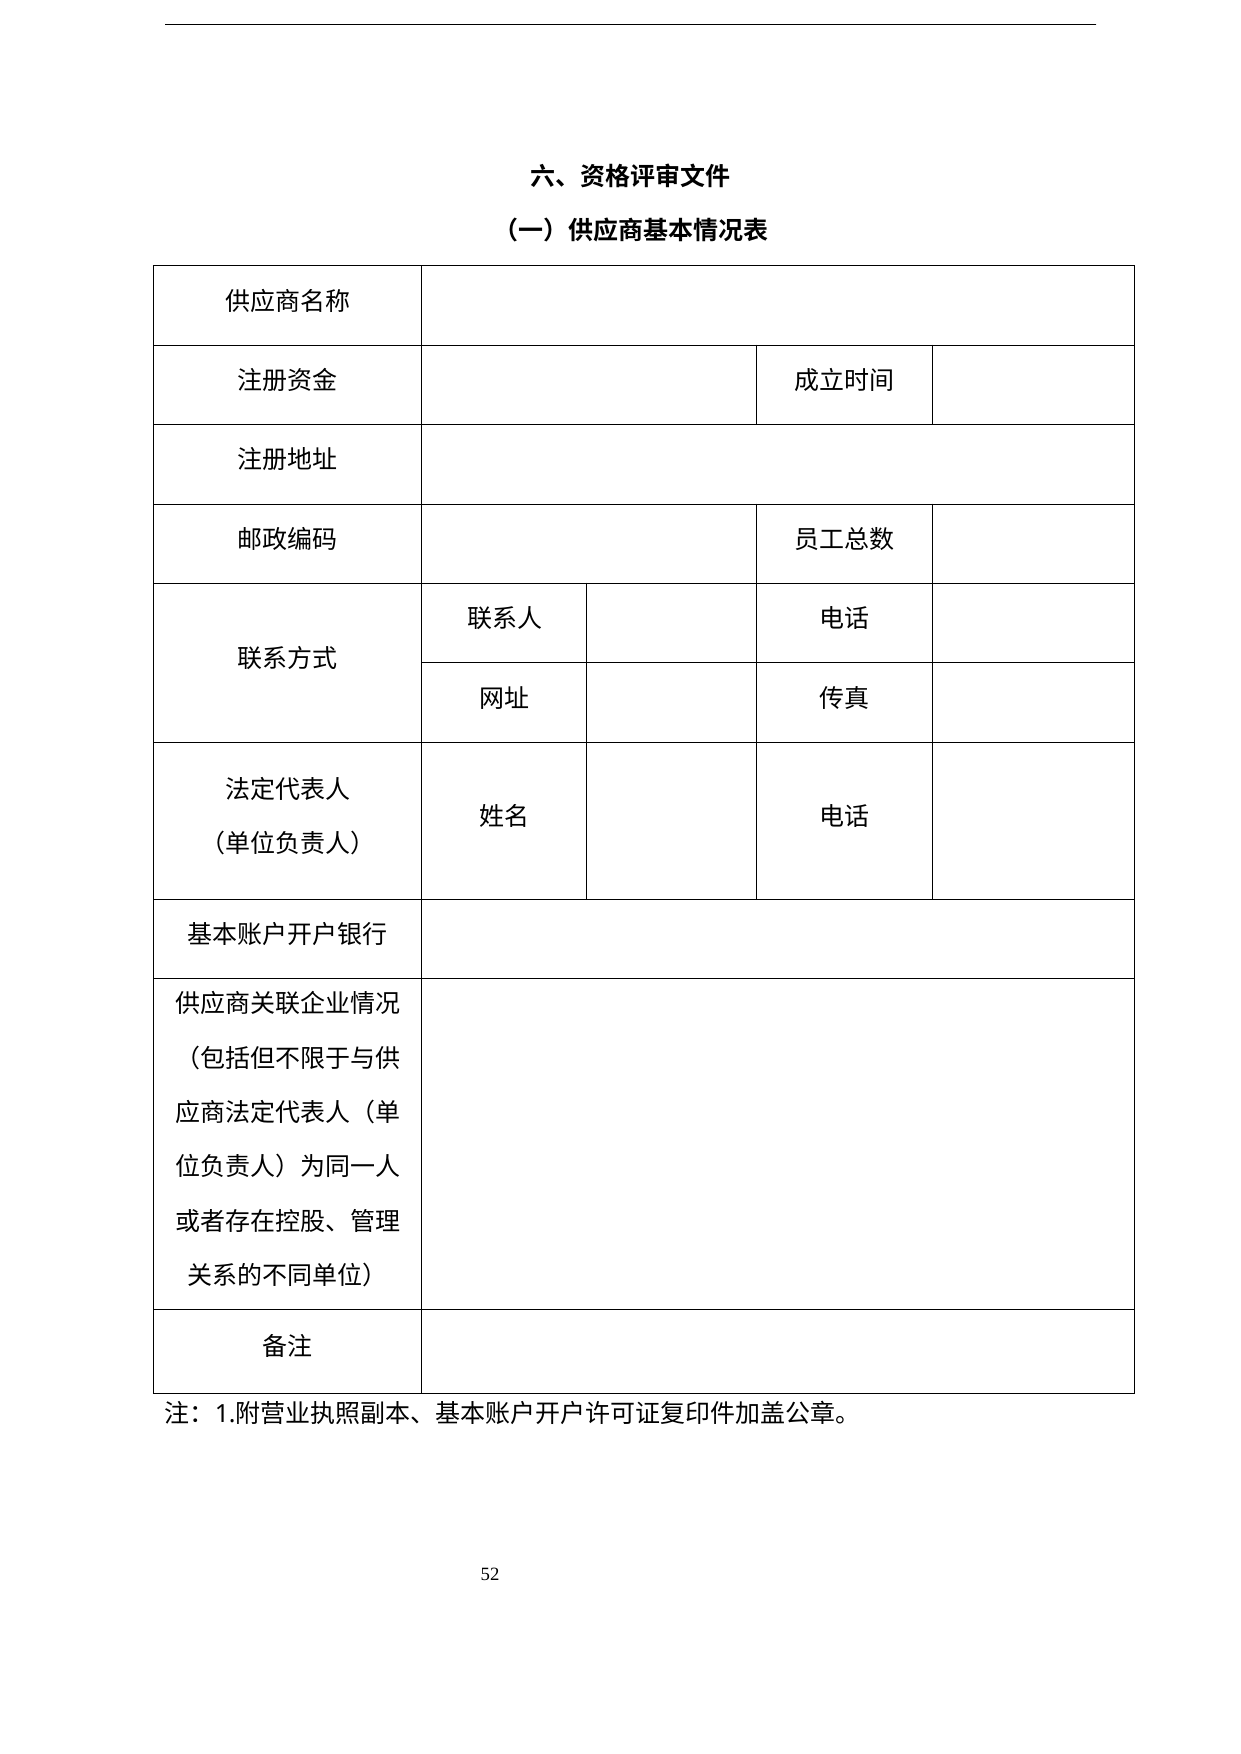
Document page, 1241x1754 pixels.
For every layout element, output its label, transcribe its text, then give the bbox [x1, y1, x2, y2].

table_cell 注册地址 [154, 425, 421, 503]
table_cell 网址 [422, 663, 586, 742]
table_cell 法定代表人 （单位负责人） [154, 743, 421, 899]
table_cell [422, 1310, 1134, 1393]
table_cell 姓名 [422, 743, 586, 899]
table_cell 备注 [154, 1310, 421, 1393]
text 注：1.附营业执照副本、基本账户开户许可证复印件加盖公章。 [164, 1394, 1096, 1430]
table_cell 供应商关联企业情况（包括但不限于与供应商法定代表人（单位负责人）为同一人或者存在控股、管理关系的不同单位） [154, 979, 421, 1309]
table_cell [587, 584, 756, 662]
table_cell 电话 [757, 584, 932, 662]
table_cell 传真 [757, 663, 932, 742]
table_cell [587, 663, 756, 742]
table_cell 联系人 [422, 584, 586, 662]
table_cell [422, 346, 756, 424]
table_cell 注册资金 [154, 346, 421, 424]
table_cell 联系方式 [154, 584, 421, 742]
table_cell [422, 425, 1134, 503]
table_cell 邮政编码 [154, 505, 421, 583]
table_cell [422, 900, 1134, 978]
table_cell 成立时间 [757, 346, 932, 424]
table_cell [933, 663, 1134, 742]
text （一）供应商基本情况表 [164, 211, 1096, 247]
table_cell [933, 346, 1134, 424]
table_cell 基本账户开户银行 [154, 900, 421, 978]
table_cell [933, 584, 1134, 662]
table_cell 员工总数 [757, 505, 932, 583]
table_cell [587, 743, 756, 899]
table_cell [933, 505, 1134, 583]
text 六、资格评审文件 [164, 156, 1096, 192]
table_header 供应商名称 [154, 266, 421, 344]
table_cell [933, 743, 1134, 899]
table_cell [422, 505, 756, 583]
table_header [422, 266, 1134, 344]
table_cell [422, 979, 1134, 1309]
table_cell 电话 [757, 743, 932, 899]
